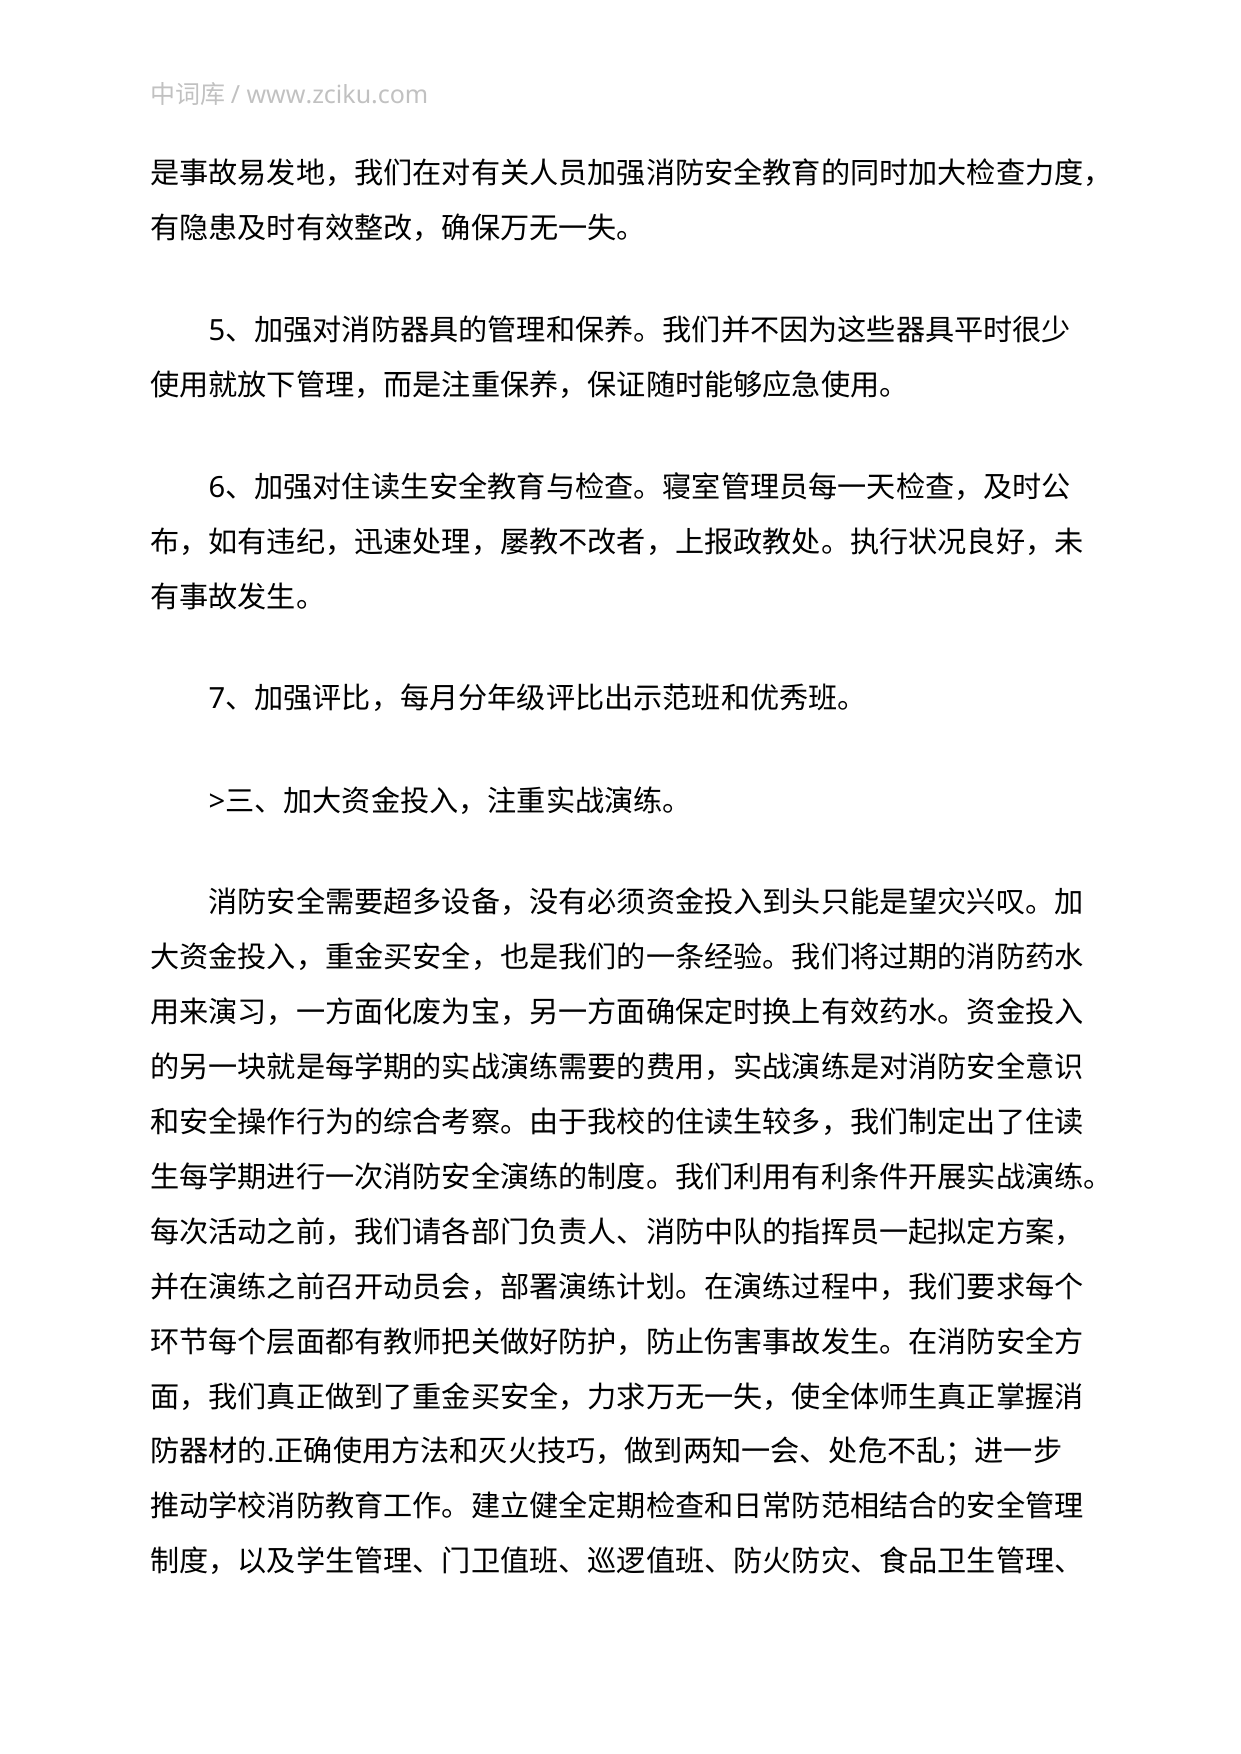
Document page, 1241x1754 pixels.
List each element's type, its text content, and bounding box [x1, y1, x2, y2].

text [150, 150, 1090, 247]
text 5、加强对消防器具的管理和保养。我们并不因为这些器具平时很少使用就放下管理，而是注重保养，保证随时能够应急使用。 [150, 307, 1090, 404]
text 6、加强对住读生安全教育与检查。寝室管理员每一天检查，及时公布，如有违纪，迅速处理，屡教不改者，上报政教处。执行状况良好，未有事故发生。 [150, 463, 1090, 616]
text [150, 879, 1090, 1580]
text 7、加强评比，每月分年级评比出示范班和优秀班。 [150, 675, 1090, 717]
text >三、加大资金投入，注重实战演练。 [150, 777, 1090, 819]
